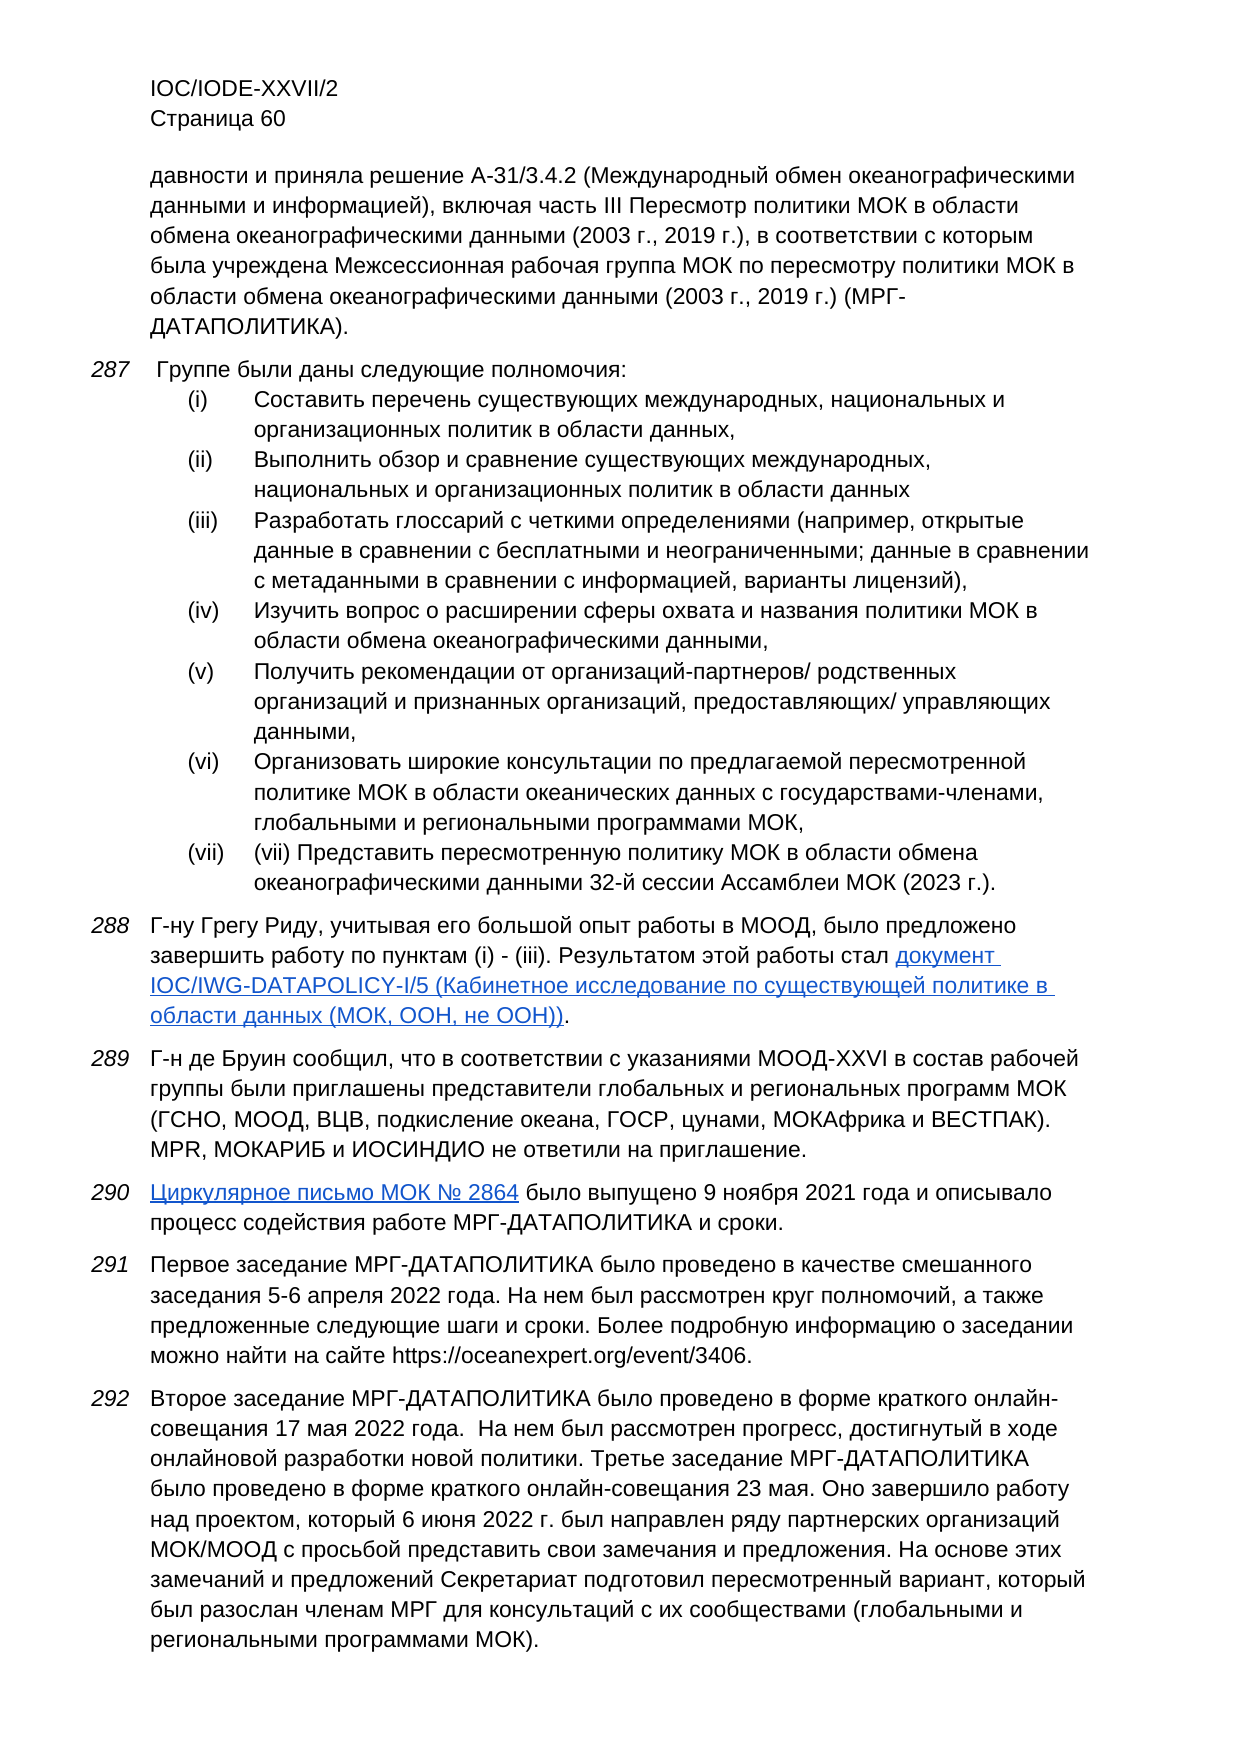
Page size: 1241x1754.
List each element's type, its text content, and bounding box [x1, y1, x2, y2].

list Получить рекомендации от организаций-партнеров/ родственных организаций и признанных организаций, предоставляющих/ управляющих данными, [187, 658, 1090, 744]
text Группе были даны следующие полномочия: [91, 356, 1090, 382]
list Составить перечень существующих международных, национальных и организационных политик в области данных, [187, 386, 1090, 442]
text Циркулярное письмо МОК № 2864 было выпущено 9 ноября 2021 года и описывало процесс содействия работе МРГ-ДАТАПОЛИТИКА и сроки. [91, 1178, 1090, 1235]
list (vii) Представить пересмотренную политику МОК в области обмена океанографическими данными 32-й сессии Ассамблеи МОК (2023 г.). [187, 839, 1090, 895]
text Первое заседание МРГ-ДАТАПОЛИТИКА было проведено в качестве смешанного заседания 5-6 апреля 2022 года. На нем был рассмотрен круг полномочий, а также предложенные следующие шаги и сроки. Более подробную информацию о заседании можно найти на сайте https://oceanexpert.org/event/3406. [91, 1251, 1090, 1368]
text Г-н де Бруин сообщил, что в соответствии с указаниями МООД-XXVI в состав рабочей группы были приглашены представители глобальных и региональных программ МОК (ГСНО, МООД, ВЦВ, подкисление океана, ГОСР, цунами, МОКАфрика и ВЕСТПАК). MPR, МОКАРИБ и ИОСИНДИО не ответили на приглашение. [91, 1045, 1090, 1162]
list Разработать глоссарий с четкими определениями (например, открытые данные в сравнении с бесплатными и неограниченными; данные в сравнении с метаданными в сравнении с информацией, варианты лицензий), [187, 507, 1090, 593]
text Г-ну Грегу Риду, учитывая его большой опыт работы в МООД, было предложено завершить работу по пунктам (i) - (iii). Результатом этой работы стал документ IOC/IWG-DATAPOLICY-I/5 (Кабинетное исследование по существующей политике в области данных (МОК, ООН, не ООН)). [91, 912, 1090, 1029]
text Второе заседание МРГ-ДАТАПОЛИТИКА было проведено в форме краткого онлайн-совещания 17 мая 2022 года. На нем был рассмотрен прогресс, достигнутый в ходе онлайновой разработки новой политики. Третье заседание МРГ-ДАТАПОЛИТИКА было проведено в форме краткого онлайн-совещания 23 мая. Оно завершило работу над проектом, который 6 июня 2022 г. был направлен ряду партнерских организаций МОК/МООД с просьбой представить свои замечания и предложения. На основе этих замечаний и предложений Секретариат подготовил пересмотренный вариант, который был разослан членам МРГ для консультаций с их сообществами (глобальными и региональными программами МОК). [91, 1385, 1090, 1653]
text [91, 162, 1090, 339]
list Изучить вопрос о расширении сферы охвата и названия политики МОК в области обмена океанографическими данными, [187, 597, 1090, 654]
list Организовать широкие консультации по предлагаемой пересмотренной политике МОК в области океанических данных с государствами-членами, глобальными и региональными программами МОК, [187, 748, 1090, 835]
list Выполнить обзор и сравнение существующих международных, национальных и организационных политик в области данных [187, 446, 1090, 503]
